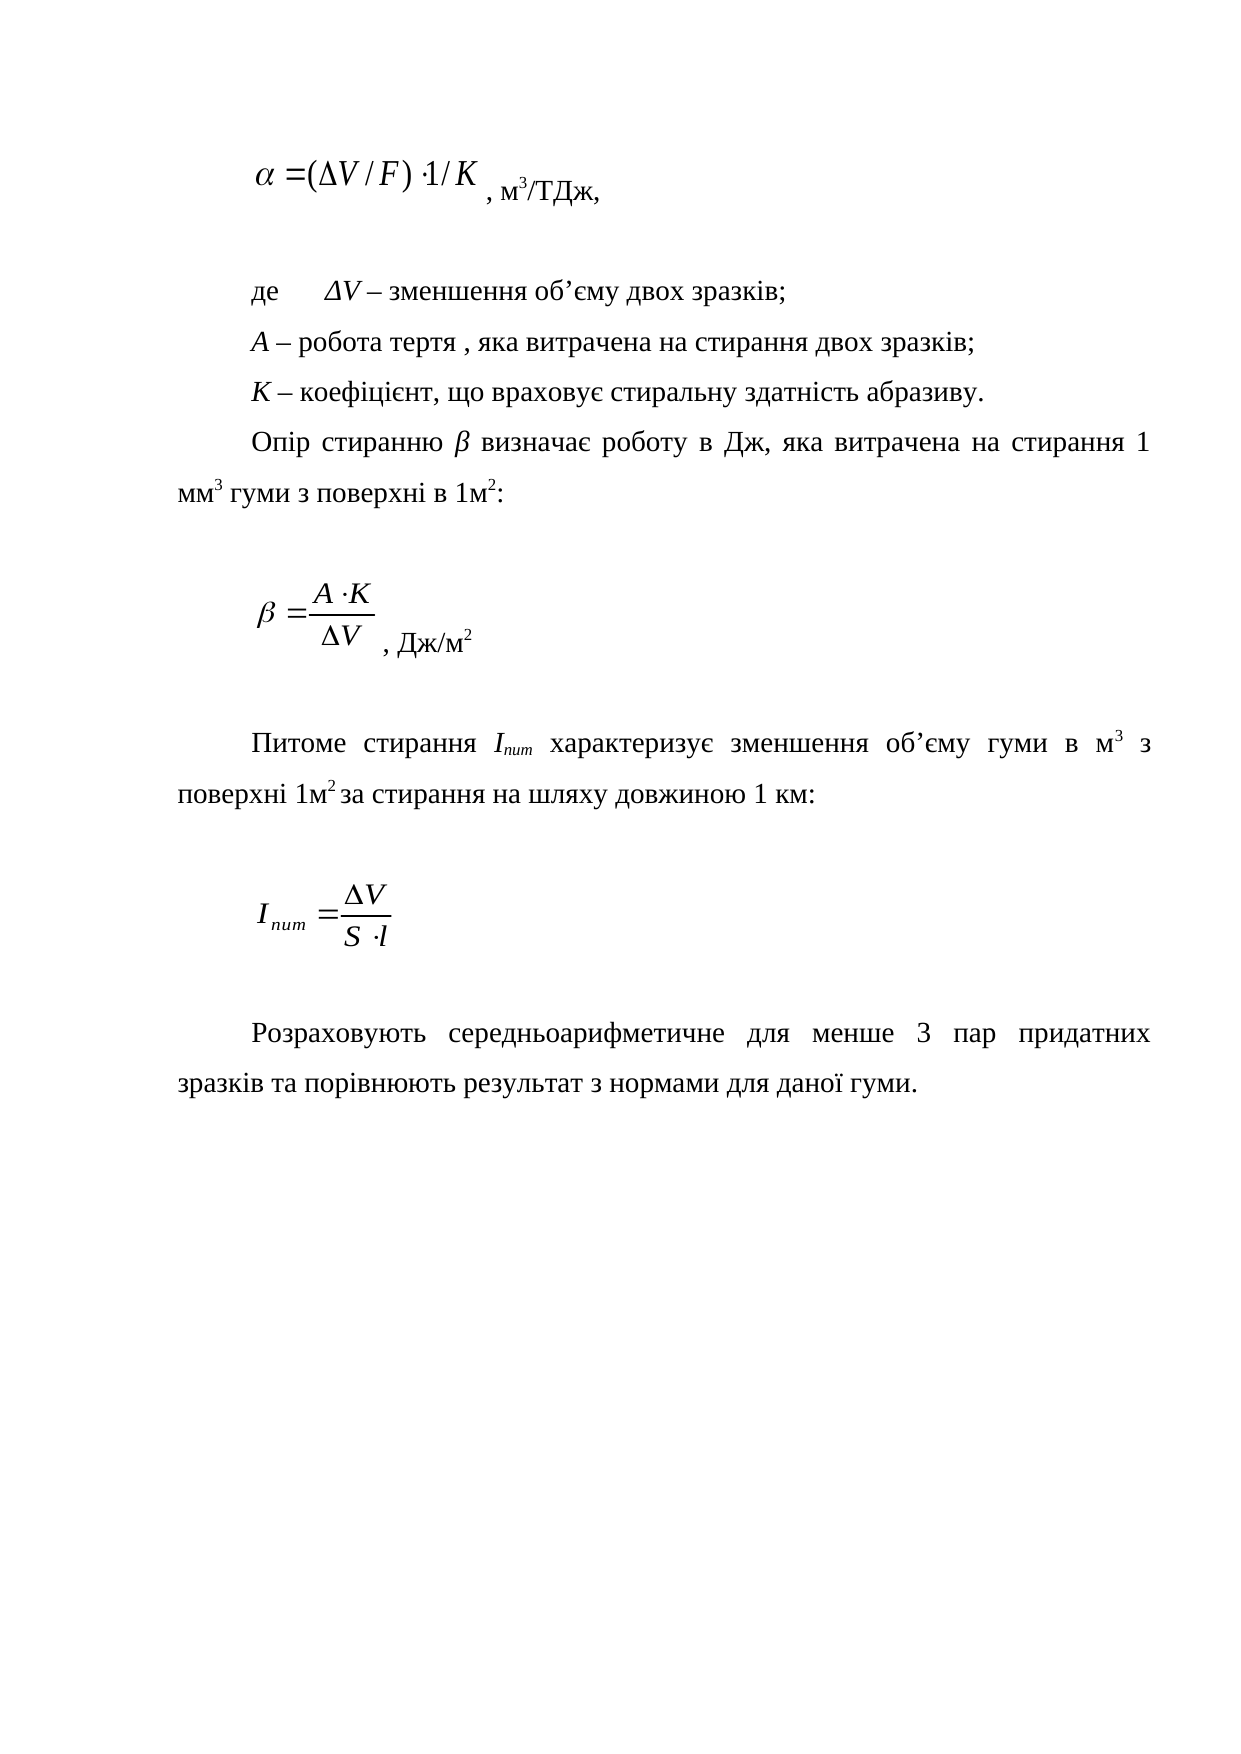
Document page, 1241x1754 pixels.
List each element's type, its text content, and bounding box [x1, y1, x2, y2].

text К – коефіцієнт, що враховує стиральну здатність абразиву. [177, 374, 1152, 408]
text А – робота тертя , яка витрачена на стирання двох зразків; [177, 324, 1152, 357]
text де ΔV – зменшення об’єму двох зразків; [177, 273, 1152, 307]
text , Дж/м2 [177, 575, 1152, 658]
text , м3/ТДж, [177, 152, 1152, 206]
text Розраховують середньоарифметичне для менше 3 пар придатних зразків та порівнюють результат з нормами для даної гуми. [177, 1015, 1152, 1099]
text Питоме стирання Іпит характеризує зменшення об’єму гуми в м3 з поверхні 1м2 за стирання на шляху довжиною 1 км: [177, 725, 1152, 809]
text Опір стиранню β визначає роботу в Дж, яка витрачена на стирання 1 мм3 гуми з поверхні в 1м2: [177, 424, 1152, 508]
